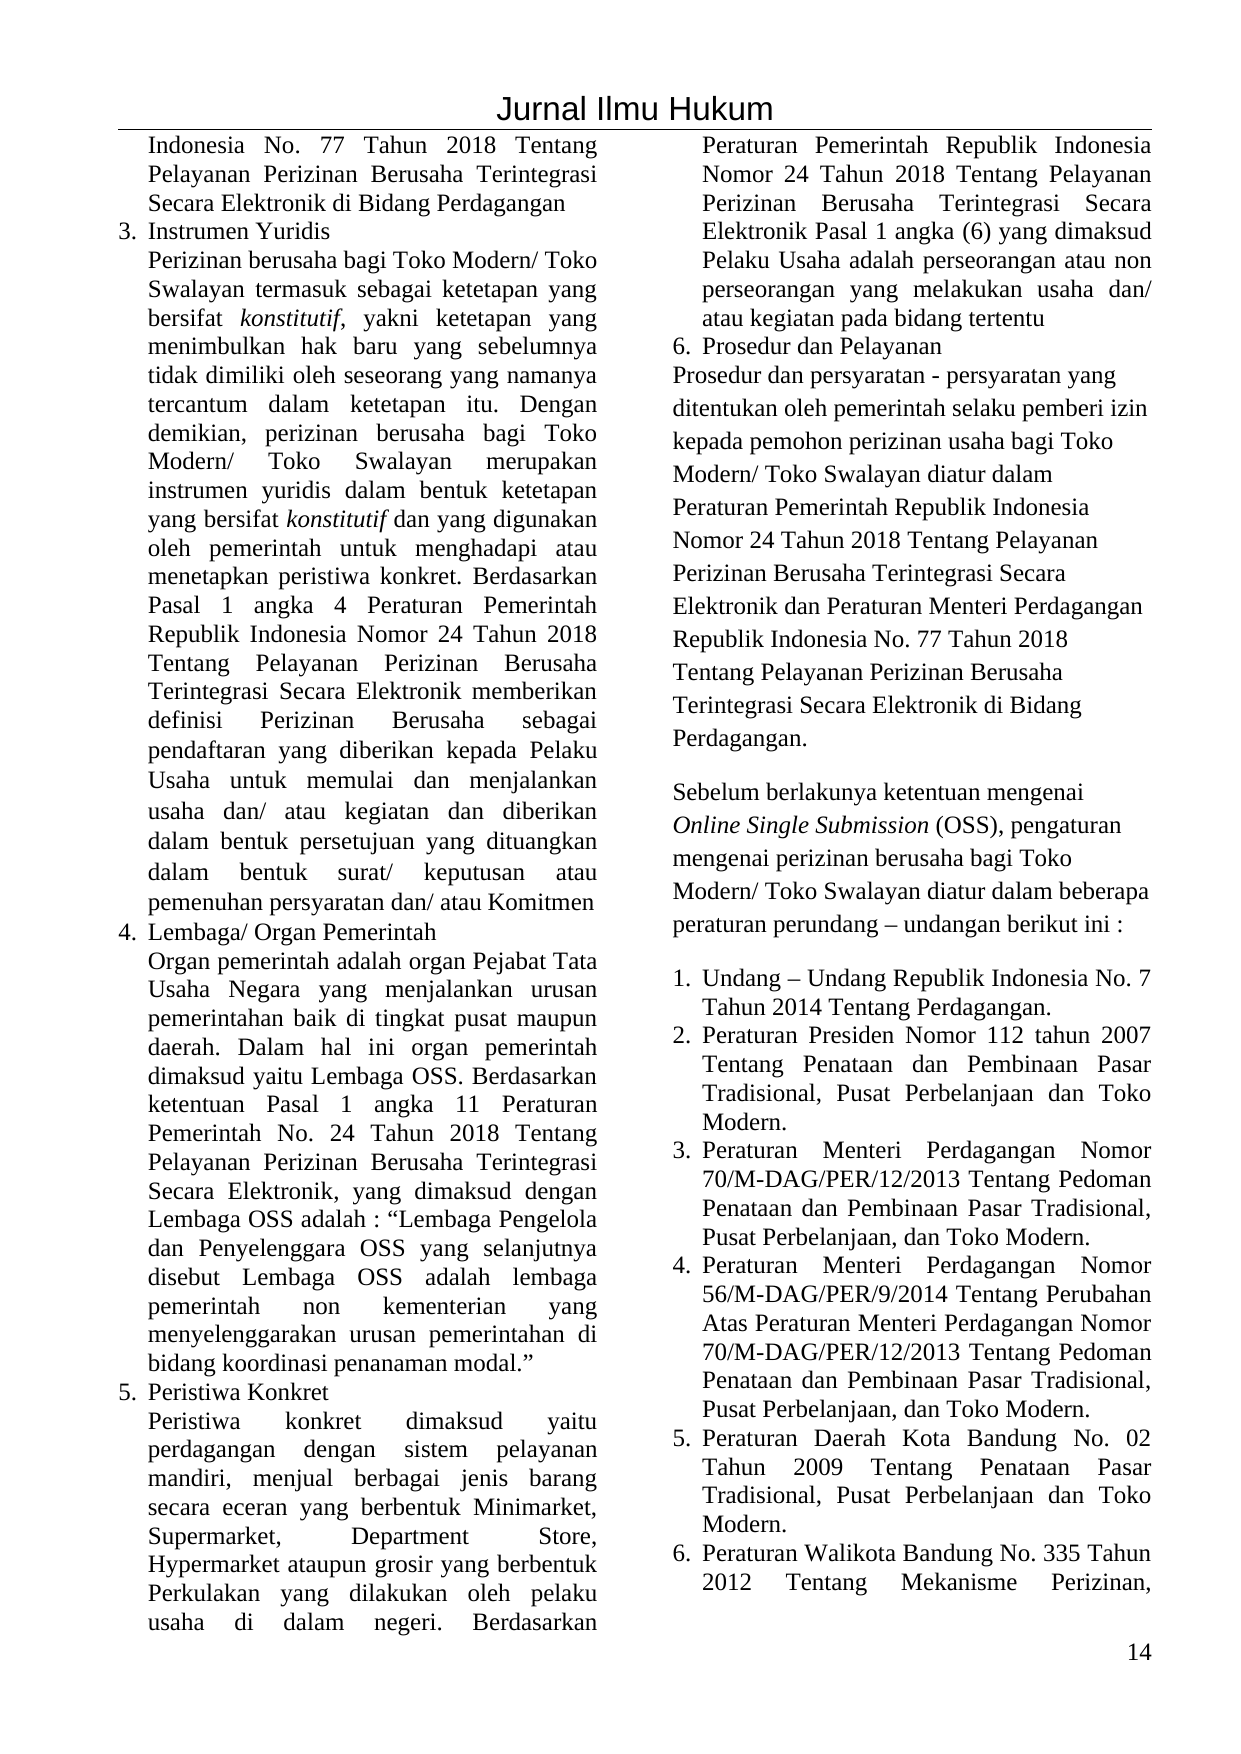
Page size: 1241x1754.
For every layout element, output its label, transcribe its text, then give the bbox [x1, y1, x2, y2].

list Peraturan Daerah Kota Bandung No. 02 Tahun 2009 Tentang Penataan Pasar Tradisional, Pusat Perbelanjaan dan Toko Modern. [672, 1423, 1152, 1538]
text Organ pemerintah adalah organ Pejabat Tata Usaha Negara yang menjalankan urusan pemerintahan baik di tingkat pusat maupun daerah. Dalam hal ini organ pemerintah dimaksud yaitu Lembaga OSS. Berdasarkan ketentuan Pasal 1 angka 11 Peraturan Pemerintah No. 24 Tahun 2018 Tentang Pelayanan Perizinan Berusaha Terintegrasi Secara Elektronik, yang dimaksud dengan Lembaga OSS adalah : “Lembaga Pengelola dan Penyelenggara OSS yang selanjutnya disebut Lembaga OSS adalah lembaga pemerintah non kementerian yang menyelenggarakan urusan pemerintahan di bidang koordinasi penanaman modal.” [148, 946, 597, 1377]
list Undang – Undang Republik Indonesia No. 7 Tahun 2014 Tentang Perdagangan. [672, 963, 1152, 1021]
list Peraturan Menteri Perdagangan Nomor 56/M-DAG/PER/9/2014 Tentang Perubahan Atas Peraturan Menteri Perdagangan Nomor 70/M-DAG/PER/12/2013 Tentang Pedoman Penataan dan Pembinaan Pasar Tradisional, Pusat Perbelanjaan, dan Toko Modern. [672, 1251, 1152, 1423]
list Peraturan Presiden Nomor 112 tahun 2007 Tentang Penataan dan Pembinaan Pasar Tradisional, Pusat Perbelanjaan dan Toko Modern. [672, 1021, 1152, 1136]
list Peristiwa Konkret [118, 1377, 597, 1406]
text Peristiwa konkret dimaksud yaitu perdagangan dengan sistem pelayanan mandiri, menjual berbagai jenis barang secara eceran yang berbentuk Minimarket, Supermarket, Department Store, Hypermarket ataupun grosir yang berbentuk Perkulakan yang dilakukan oleh pelaku usaha di dalam negeri. Berdasarkan Peraturan Pemerintah Republik Indonesia Nomor 24 Tahun 2018 Tentang Pelayanan Perizinan Berusaha Terintegrasi Secara Elektronik Pasal 1 angka (6) yang dimaksud Pelaku Usaha adalah perseorangan atau non perseorangan yang melakukan usaha dan/ atau kegiatan pada bidang tertentu [148, 1406, 597, 1636]
list Prosedur dan Pelayanan [672, 331, 1152, 360]
list Peraturan Walikota Bandung No. 335 Tahun 2012 Tentang Mekanisme Perizinan, Kemitraan dan Waktu Pelayanan Pusat Perbelanjaan dan/ atau Toko Modern. [672, 1538, 1152, 1596]
list Lembaga/ Organ Pemerintah [118, 917, 597, 946]
list Peraturan Menteri Perdagangan Nomor 70/M-DAG/PER/12/2013 Tentang Pedoman Penataan dan Pembinaan Pasar Tradisional, Pusat Perbelanjaan, dan Toko Modern. [672, 1136, 1152, 1251]
text Peristiwa konkret dimaksud yaitu perdagangan dengan sistem pelayanan mandiri, menjual berbagai jenis barang secara eceran yang berbentuk Minimarket, Supermarket, Department Store, Hypermarket ataupun grosir yang berbentuk Perkulakan yang dilakukan oleh pelaku usaha di dalam negeri. Berdasarkan Peraturan Pemerintah Republik Indonesia Nomor 24 Tahun 2018 Tentang Pelayanan Perizinan Berusaha Terintegrasi Secara Elektronik Pasal 1 angka (6) yang dimaksud Pelaku Usaha adalah perseorangan atau non perseorangan yang melakukan usaha dan/ atau kegiatan pada bidang tertentu [702, 130, 1152, 331]
list Instrumen Yuridis [118, 216, 597, 245]
list Perizinan berusaha bagi Toko Modern/ Toko Swalayan termasuk sebagai ketetapan yang bersifat konstitutif, yakni ketetapan yang menimbulkan hak baru yang sebelumnya tidak dimiliki oleh seseorang yang namanya tercantum dalam ketetapan itu. Dengan demikian, perizinan berusaha bagi Toko Modern/ Toko Swalayan merupakan instrumen yuridis dalam bentuk ketetapan yang bersifat konstitutif dan yang digunakan oleh pemerintah untuk menghadapi atau menetapkan peristiwa konkret. Berdasarkan Pasal 1 angka 4 Peraturan Pemerintah Republik Indonesia Nomor 24 Tahun 2018 Tentang Pelayanan Perizinan Berusaha Terintegrasi Secara Elektronik memberikan definisi Perizinan Berusaha sebagai pendaftaran yang diberikan kepada Pelaku Usaha untuk memulai dan menjalankan usaha dan/ atau kegiatan dan diberikan dalam bentuk persetujuan yang dituangkan dalam bentuk surat/ keputusan atau pemenuhan persyaratan dan/ atau Komitmen [148, 245, 597, 917]
